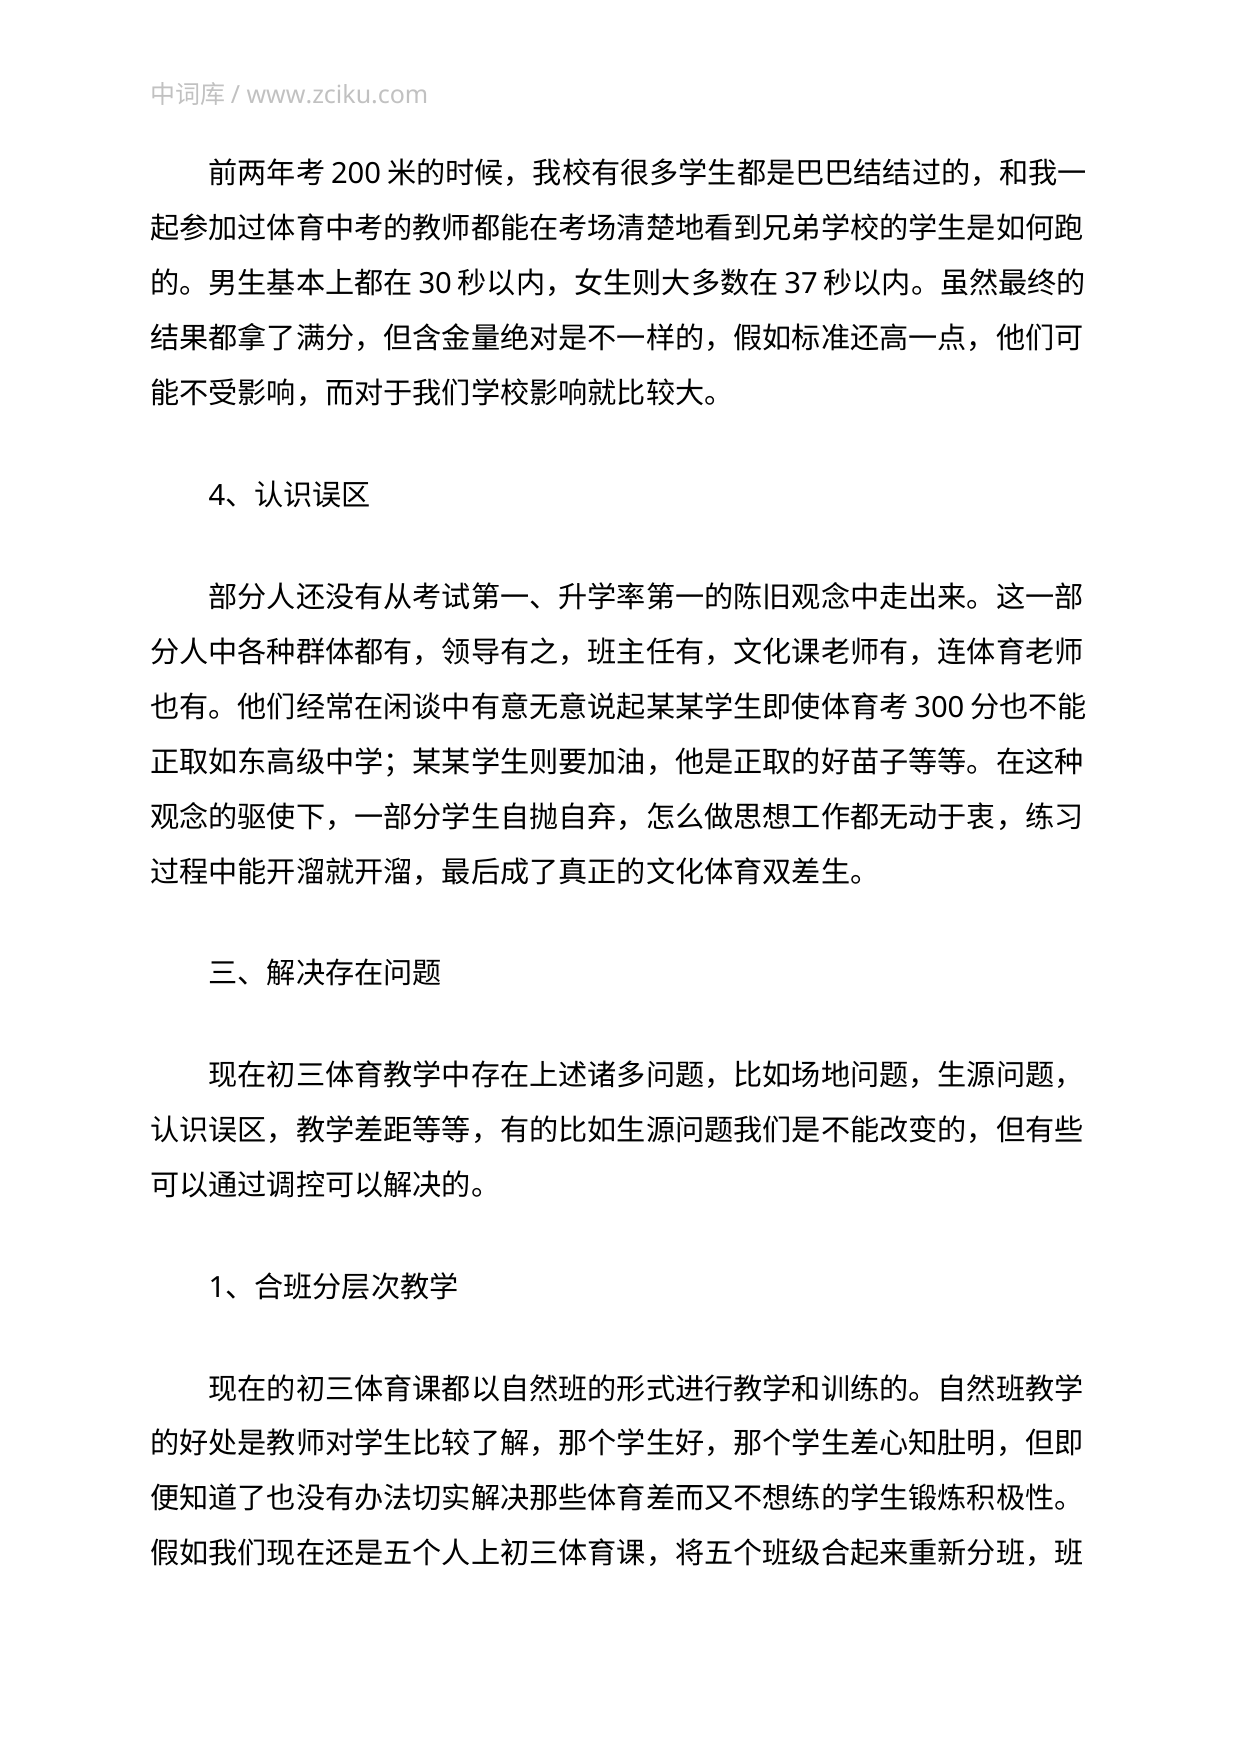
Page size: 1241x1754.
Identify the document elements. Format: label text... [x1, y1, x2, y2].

text 4、认识误区 [150, 472, 1090, 514]
text 三、解决存在问题 [150, 950, 1090, 992]
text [150, 1365, 1090, 1572]
text 前两年考200米的时候，我校有很多学生都是巴巴结结过的，和我一起参加过体育中考的教师都能在考场清楚地看到兄弟学校的学生是如何跑的。男生基本上都在30秒以内，女生则大多数在37秒以内。虽然最终的结果都拿了满分，但含金量绝对是不一样的，假如标准还高一点，他们可能不受影响，而对于我们学校影响就比较大。 [150, 150, 1090, 412]
text 1、合班分层次教学 [150, 1263, 1090, 1306]
text 现在初三体育教学中存在上述诸多问题，比如场地问题，生源问题，认识误区，教学差距等等，有的比如生源问题我们是不能改变的，但有些可以通过调控可以解决的。 [150, 1052, 1090, 1204]
text 部分人还没有从考试第一、升学率第一的陈旧观念中走出来。这一部分人中各种群体都有，领导有之，班主任有，文化课老师有，连体育老师也有。他们经常在闲谈中有意无意说起某某学生即使体育考300分也不能正取如东高级中学；某某学生则要加油，他是正取的好苗子等等。在这种观念的驱使下，一部分学生自抛自弃，怎么做思想工作都无动于衷，练习过程中能开溜就开溜，最后成了真正的文化体育双差生。 [150, 573, 1090, 890]
